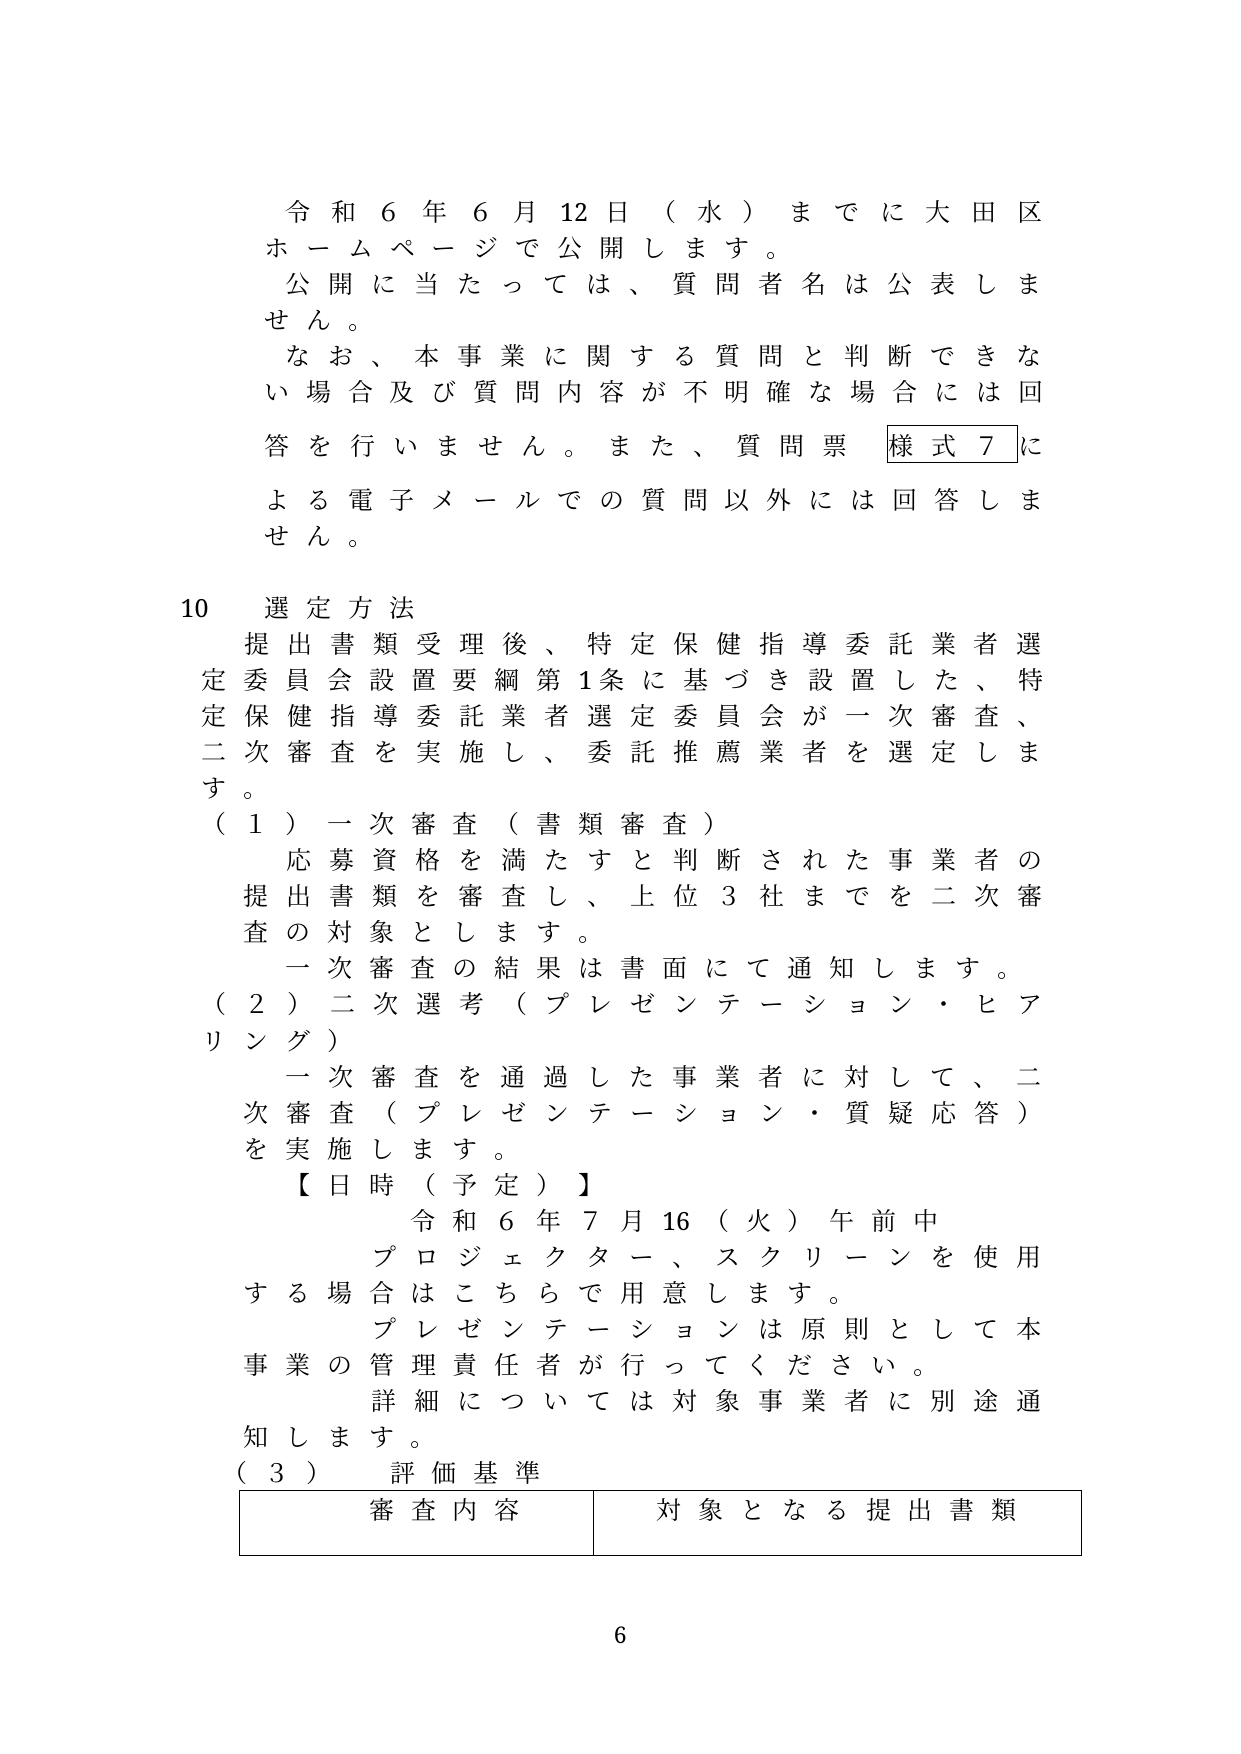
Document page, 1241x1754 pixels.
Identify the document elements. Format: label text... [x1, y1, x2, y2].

table_header 審査内容 [240, 1491, 593, 1554]
text （３） 評価基準 [180, 1454, 1060, 1490]
text なお、本事業に関する質問と判断できない場合及び質問内容が不明確な場合には回答を行いません。また、質問票 様式７による電子メールでの質問以外には回答しません。 [254, 336, 1060, 553]
text 応募資格を満たすと判断された事業者の提出書類を審査し、上位３社までを二次審査の対象とします。 [239, 841, 1060, 949]
text プレゼンテーションは原則として本事業の管理責任者が行ってください。 [239, 1309, 1060, 1382]
text 10 選定方法 [180, 589, 1060, 625]
text （２）二次選考（プレゼンテーション・ヒアリング） [201, 985, 1060, 1057]
text 令和６年７月16（火）午前中 [239, 1201, 1060, 1237]
text 提出書類受理後、特定保健指導委託業者選定委員会設置要綱第1条に基づき設置した、特定保健指導委託業者選定委員会が一次審査、二次審査を実施し、委託推薦業者を選定します。 [195, 625, 1060, 805]
text 令和６年６月12日（水）までに大田区ホームページで公開します。 [254, 192, 1060, 264]
text 公開に当たっては、質問者名は公表しません。 [254, 264, 1060, 336]
table_header 対象となる提出書類 [594, 1491, 1081, 1554]
text 一次審査の結果は書面にて通知します。 [239, 949, 1060, 985]
text 一次審査を通過した事業者に対して、二次審査（プレゼンテーション・質疑応答）を実施します。 [239, 1057, 1060, 1165]
text 詳細については対象事業者に別途通知します。 [239, 1382, 1060, 1454]
text 【日時（予定）】 [239, 1165, 1060, 1201]
text プロジェクター、スクリーンを使用する場合はこちらで用意します。 [239, 1237, 1060, 1309]
text （１）一次審査（書類審査） [201, 805, 1060, 841]
